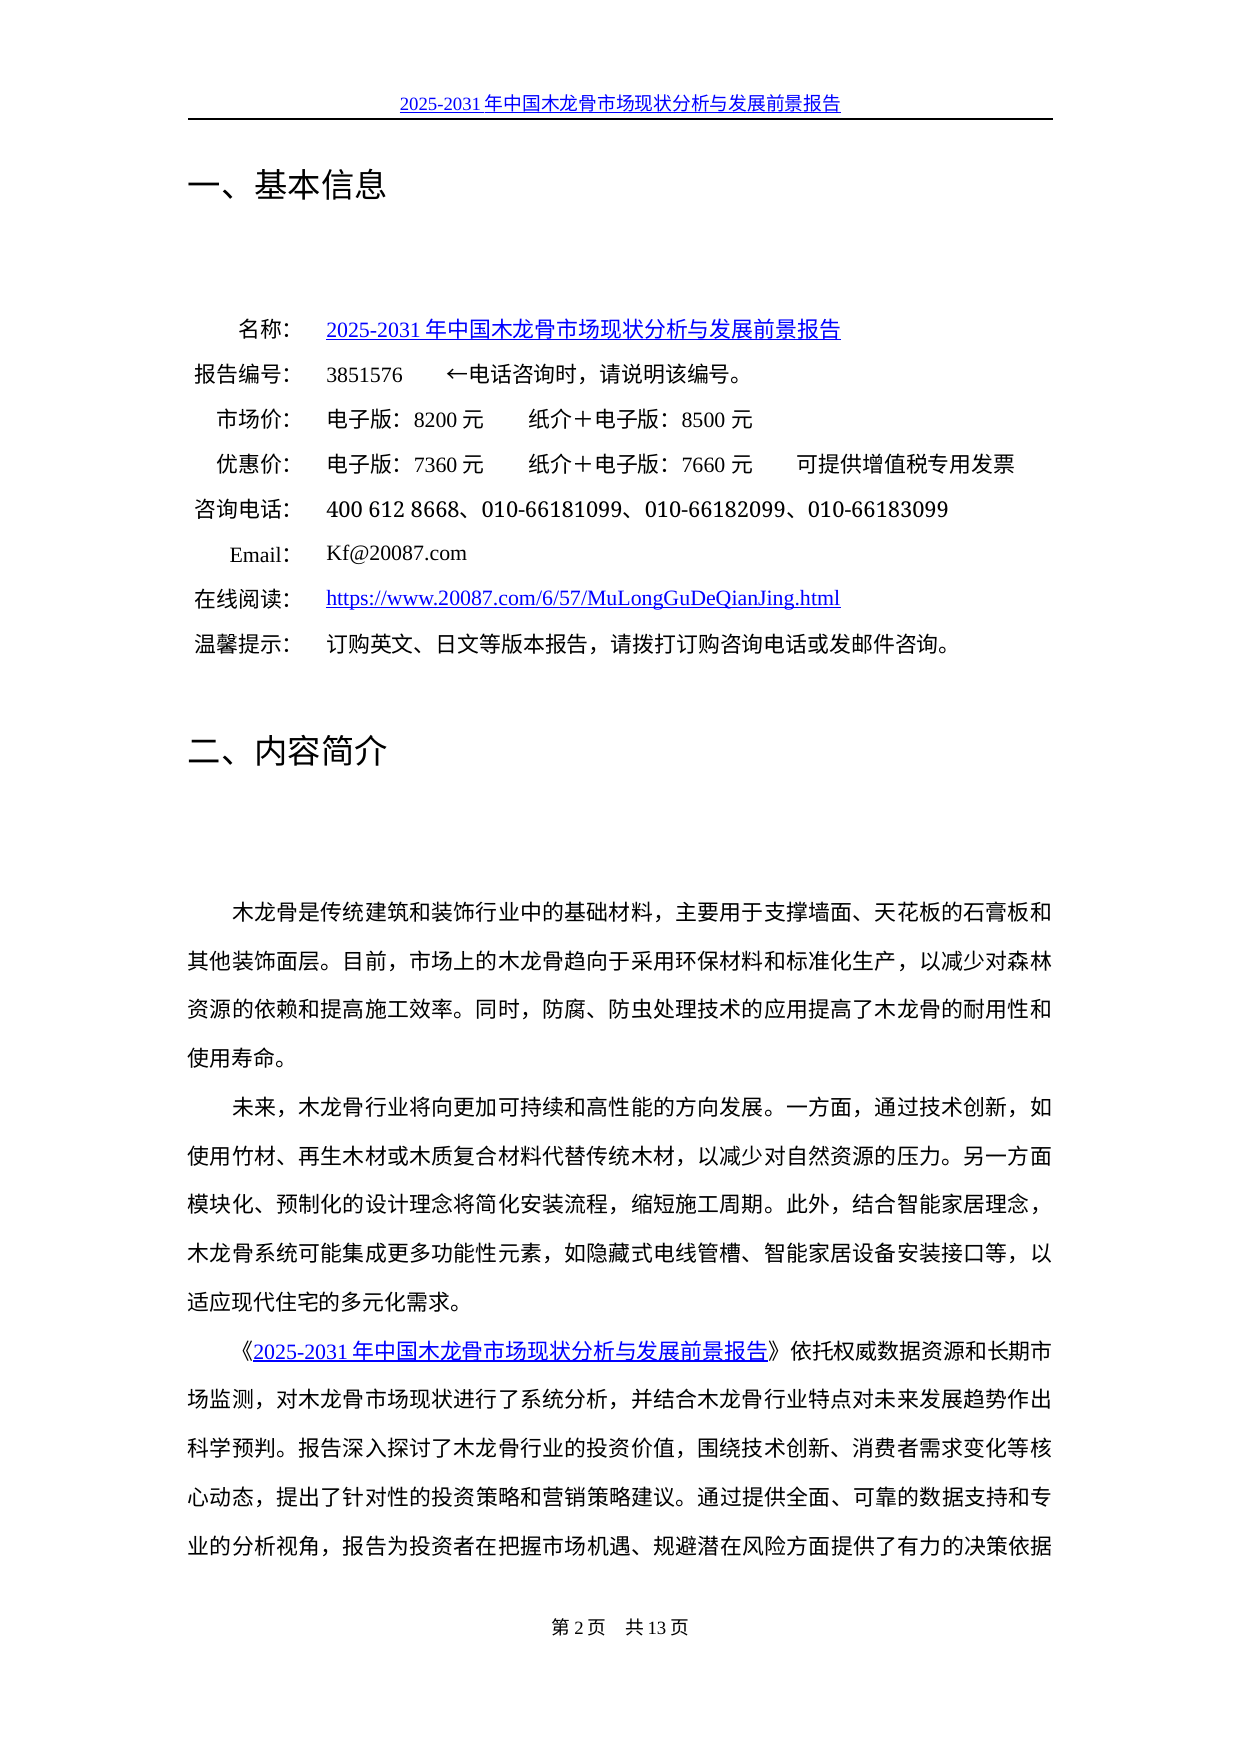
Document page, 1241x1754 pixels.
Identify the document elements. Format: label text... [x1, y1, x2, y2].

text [187, 894, 1053, 1561]
table_cell [315, 582, 1073, 627]
title 二、内容简介 [187, 717, 1053, 782]
table_header 名称： [167, 312, 315, 357]
table_cell Email： [167, 537, 315, 582]
table_cell 温馨提示： [167, 627, 315, 672]
table_cell 咨询电话： [167, 492, 315, 537]
table_cell Kf@20087.com [315, 537, 1073, 582]
table_cell 优惠价： [167, 447, 315, 492]
table_cell 报告编号： [167, 357, 315, 402]
table_cell 400 612 8668、010-66181099、010-66182099、010-66183099 [315, 492, 1073, 537]
table_cell 电子版：7360 元 纸介＋电子版：7660 元 可提供增值税专用发票 [315, 447, 1073, 492]
table_cell 订购英文、日文等版本报告，请拨打订购咨询电话或发邮件咨询。 [315, 627, 1073, 672]
table_cell 在线阅读： [167, 582, 315, 627]
table_cell 市场价： [167, 402, 315, 447]
table_cell 3851576 ←电话咨询时，请说明该编号。 [315, 357, 1073, 402]
table_header 2025-2031年中国木龙骨市场现状分析与发展前景报告 [315, 312, 1073, 357]
title 一、基本信息 [187, 150, 1053, 215]
table_cell 电子版：8200 元 纸介＋电子版：8500 元 [315, 402, 1073, 447]
